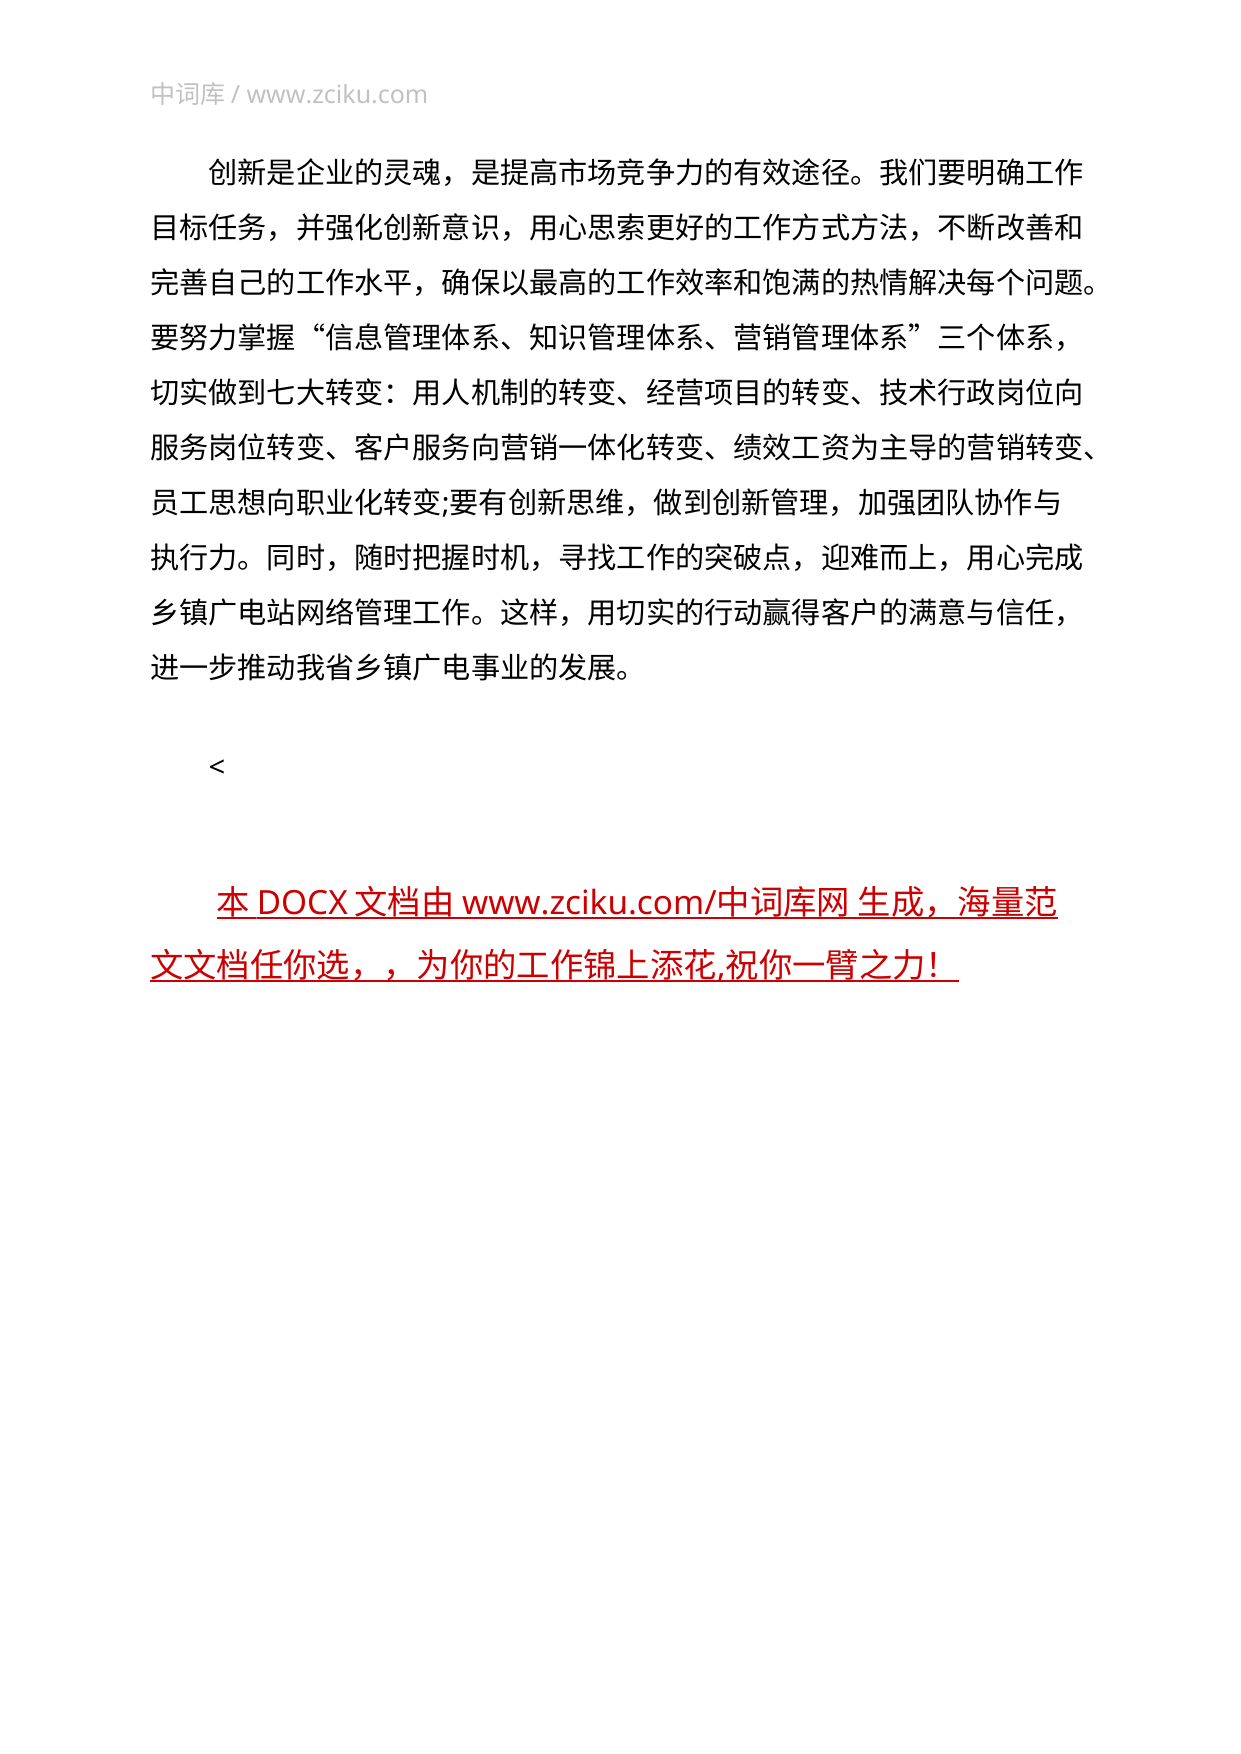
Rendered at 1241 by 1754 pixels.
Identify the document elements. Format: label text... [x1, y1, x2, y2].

text < [150, 746, 1090, 786]
text 创新是企业的灵魂，是提高市场竞争力的有效途径。我们要明确工作目标任务，并强化创新意识，用心思索更好的工作方式方法，不断改善和完善自己的工作水平，确保以最高的工作效率和饱满的热情解决每个问题。要努力掌握“信息管理体系、知识管理体系、营销管理体系”三个体系，切实做到七大转变：用人机制的转变、经营项目的转变、技术行政岗位向服务岗位转变、客户服务向营销一体化转变、绩效工资为主导的营销转变、员工思想向职业化转变;要有创新思维，做到创新管理，加强团队协作与执行力。同时，随时把握时机，寻找工作的突破点，迎难而上，用心完成乡镇广电站网络管理工作。这样，用切实的行动赢得客户的满意与信任，进一步推动我省乡镇广电事业的发展。 [150, 150, 1090, 686]
text 本DOCX文档由 www.zciku.com/中词库网 生成，海量范文文档任你选，，为你的工作锦上添花,祝你一臂之力！ [150, 876, 1090, 987]
